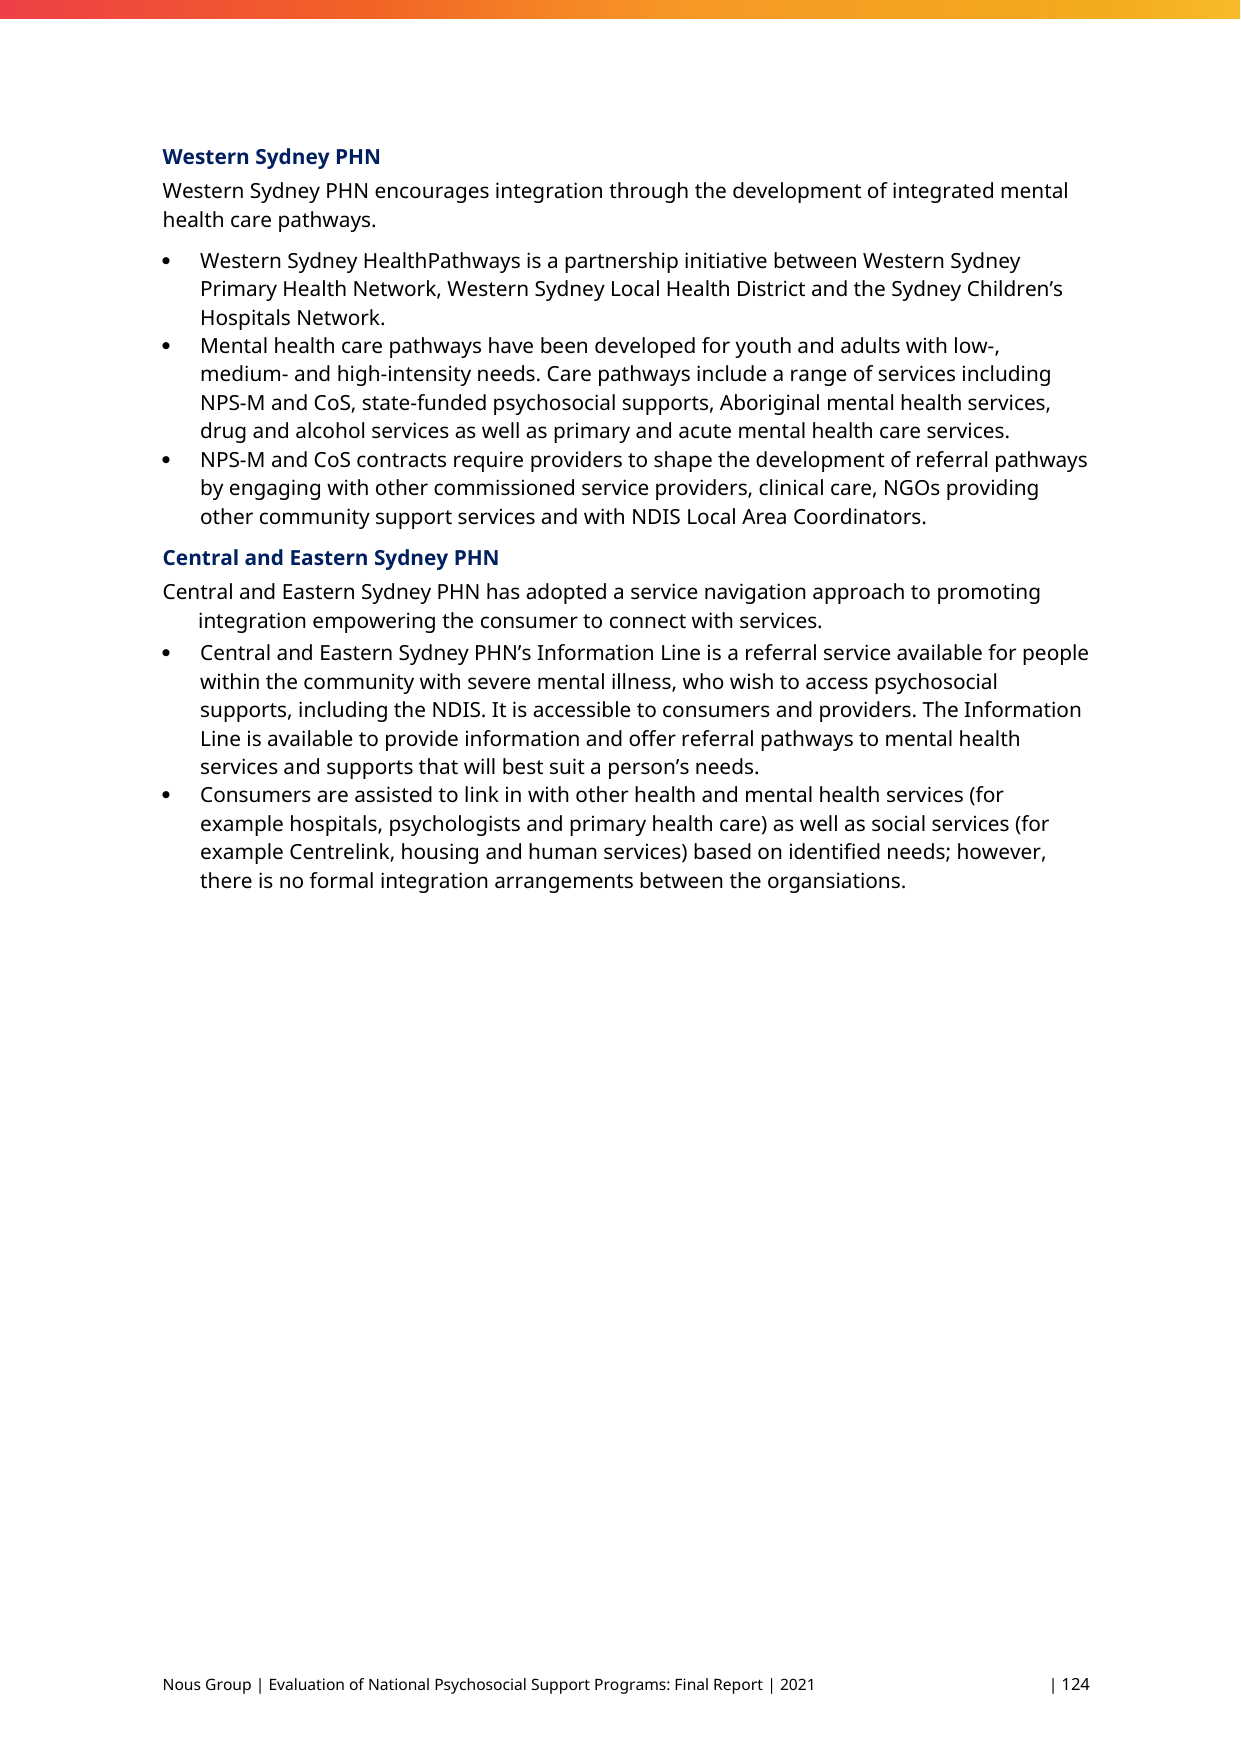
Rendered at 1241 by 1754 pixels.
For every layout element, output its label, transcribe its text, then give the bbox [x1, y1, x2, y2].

text Western Sydney PHN encourages integration through the development of integrated mental health care pathways. [162, 176, 1092, 233]
list Western Sydney HealthPathways is a partnership initiative between Western Sydney Primary Health Network, Western Sydney Local Health District and the Sydney Children’s Hospitals Network. [162, 246, 1092, 331]
list Central and Eastern Sydney PHN’s Information Line is a referral service available for people within the community with severe mental illness, who wish to access psychosocial supports, including the NDIS. It is accessible to consumers and providers. The Information Line is available to provide information and offer referral pathways to mental health services and supports that will best suit a person’s needs. [162, 638, 1092, 781]
subtitle Central and Eastern Sydney PHN [162, 543, 1092, 571]
list Central and Eastern Sydney PHN has adopted a service navigation approach to promoting integration empowering the consumer to connect with services. [162, 577, 1092, 634]
list Consumers are assisted to link in with other health and mental health services (for example hospitals, psychologists and primary health care) as well as social services (for example Centrelink, housing and human services) based on identified needs; however, there is no formal integration arrangements between the organsiations. [162, 781, 1092, 894]
subtitle Western Sydney PHN [162, 142, 1092, 170]
list NPS-M and CoS contracts require providers to shape the development of referral pathways by engaging with other commissioned service providers, clinical care, NGOs providing other community support services and with NDIS Local Area Coordinators. [162, 445, 1092, 530]
list Mental health care pathways have been developed for youth and adults with low-, medium- and high-intensity needs. Care pathways include a range of services including NPS-M and CoS, state-funded psychosocial supports, Aboriginal mental health services, drug and alcohol services as well as primary and acute mental health care services. [162, 331, 1092, 445]
picture [0, 0, 1241, 19]
